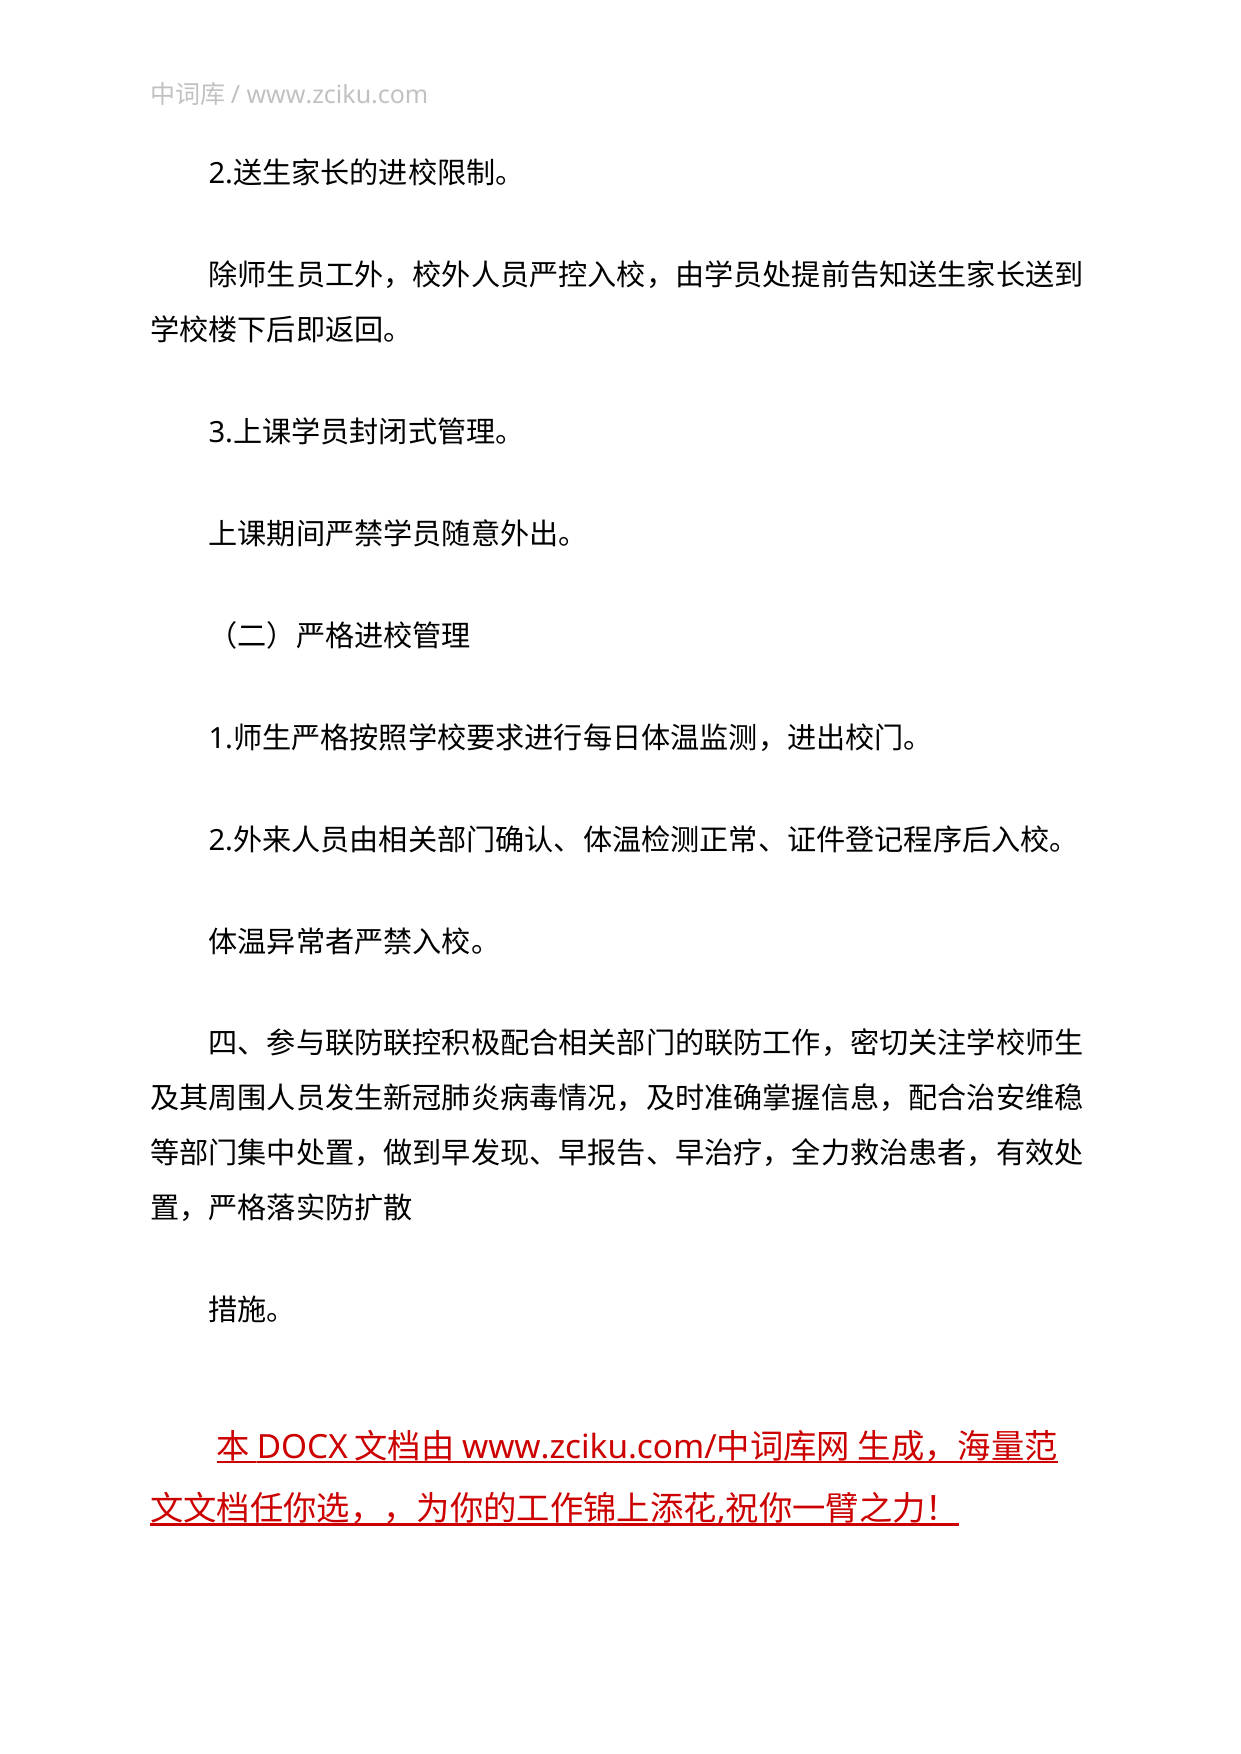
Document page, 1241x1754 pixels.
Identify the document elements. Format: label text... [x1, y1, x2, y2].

text 2.外来人员由相关部门确认、体温检测正常、证件登记程序后入校。 [150, 816, 1090, 858]
text 1.师生严格按照学校要求进行每日体温监测，进出校门。 [150, 714, 1090, 757]
text （二）严格进校管理 [150, 612, 1090, 655]
text 2.送生家长的进校限制。 [150, 150, 1090, 192]
text 除师生员工外，校外人员严控入校，由学员处提前告知送生家长送到学校楼下后即返回。 [150, 252, 1090, 349]
text 上课期间严禁学员随意外出。 [150, 511, 1090, 553]
text 措施。 [150, 1286, 1090, 1329]
text 3.上课学员封闭式管理。 [150, 409, 1090, 451]
text 本DOCX文档由 www.zciku.com/中词库网 生成，海量范文文档任你选，，为你的工作锦上添花,祝你一臂之力！ [150, 1419, 1090, 1531]
text 四、参与联防联控积极配合相关部门的联防工作，密切关注学校师生及其周围人员发生新冠肺炎病毒情况，及时准确掌握信息，配合治安维稳等部门集中处置，做到早发现、早报告、早治疗，全力救治患者，有效处置，严格落实防扩散 [150, 1020, 1090, 1227]
text 体温异常者严禁入校。 [150, 918, 1090, 960]
